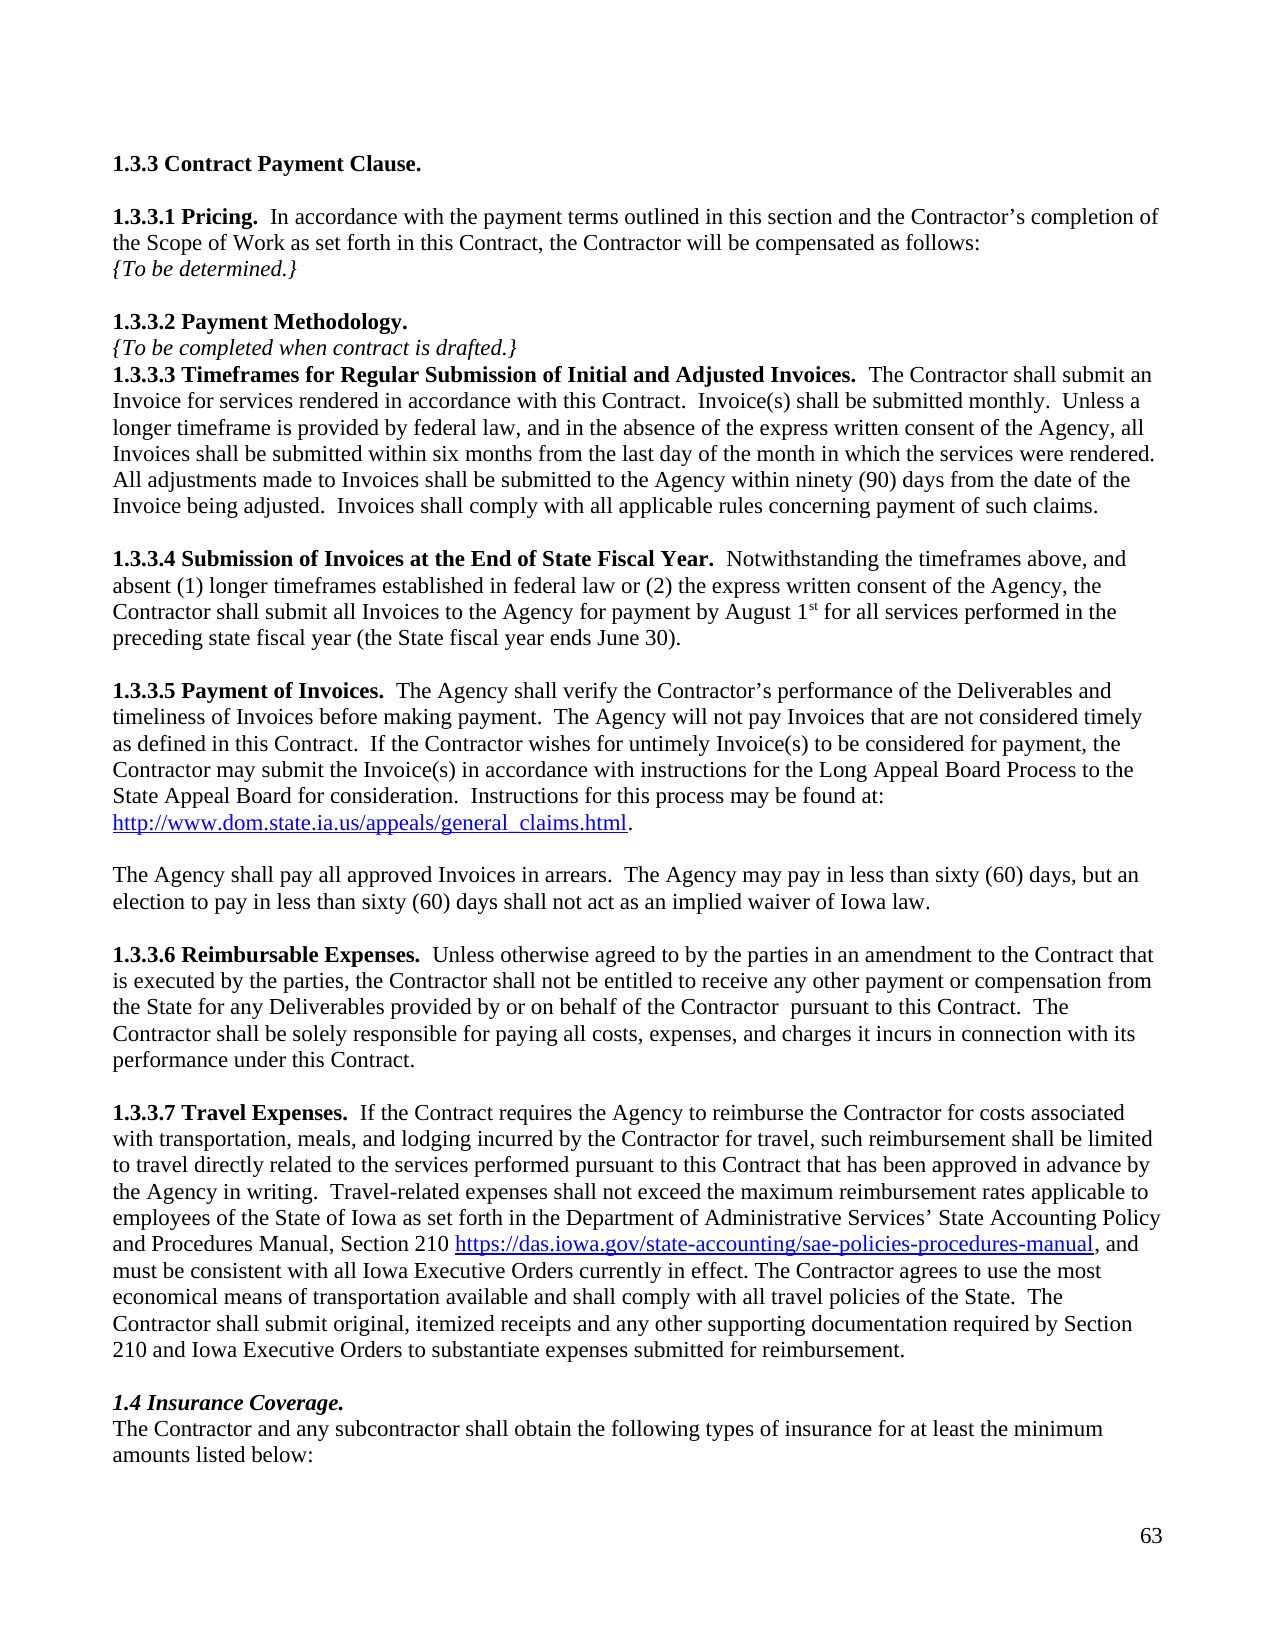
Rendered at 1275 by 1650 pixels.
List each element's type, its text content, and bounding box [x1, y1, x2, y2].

text 1.3.3.1 Pricing. In accordance with the payment terms outlined in this section and the Contractor’s completion of the Scope of Work as set forth in this Contract, the Contractor will be compensated as follows: [112, 203, 1162, 255]
text The Agency shall pay all approved Invoices in arrears. The Agency may pay in less than sixty (60) days, but an election to pay in less than sixty (60) days shall not act as an implied waiver of Iowa law. [112, 862, 1162, 914]
text The Contractor and any subcontractor shall obtain the following types of insurance for at least the minimum amounts listed below: [112, 1415, 1162, 1468]
text 1.3.3 Contract Payment Clause. [112, 150, 1162, 176]
text 1.3.3.5 Payment of Invoices. The Agency shall verify the Contractor’s performance of the Deliverables and timeliness of Invoices before making payment. The Agency will not pay Invoices that are not considered timely as defined in this Contract. If the Contractor wishes for untimely Invoice(s) to be considered for payment, the Contractor may submit the Invoice(s) in accordance with instructions for the Long Appeal Board Process to the State Appeal Board for consideration. Instructions for this process may be found at: http://www.dom.state.ia.us/appeals/general_claims.html. [112, 677, 1162, 835]
text {To be completed when contract is drafted.} [112, 334, 1162, 361]
text 1.3.3.2 Payment Methodology. [112, 308, 1162, 334]
text {To be determined.} [112, 255, 1162, 282]
text 1.3.3.6 Reimbursable Expenses. Unless otherwise agreed to by the parties in an amendment to the Contract that is executed by the parties, the Contractor shall not be entitled to receive any other payment or compensation from the State for any Deliverables provided by or on behalf of the Contractor pursuant to this Contract. The Contractor shall be solely responsible for paying all costs, expenses, and charges it incurs in connection with its performance under this Contract. [112, 941, 1162, 1072]
text 1.3.3.3 Timeframes for Regular Submission of Initial and Adjusted Invoices. The Contractor shall submit an Invoice for services rendered in accordance with this Contract. Invoice(s) shall be submitted monthly. Unless a longer timeframe is provided by federal law, and in the absence of the express written consent of the Agency, all Invoices shall be submitted within six months from the last day of the month in which the services were rendered. All adjustments made to Invoices shall be submitted to the Agency within ninety (90) days from the date of the Invoice being adjusted. Invoices shall comply with all applicable rules concerning payment of such claims. [112, 361, 1162, 519]
text 1.4 Insurance Coverage. [112, 1389, 1162, 1415]
text 1.3.3.7 Travel Expenses. If the Contract requires the Agency to reimburse the Contractor for costs associated with transportation, meals, and lodging incurred by the Contractor for travel, such reimbursement shall be limited to travel directly related to the services performed pursuant to this Contract that has been approved in advance by the Agency in writing. Travel-related expenses shall not exceed the maximum reimbursement rates applicable to employees of the State of Iowa as set forth in the Department of Administrative Services’ State Accounting Policy and Procedures Manual, Section 210 https://das.iowa.gov/state-accounting/sae-policies-procedures-manual, and must be consistent with all Iowa Executive Orders currently in effect. The Contractor agrees to use the most economical means of transportation available and shall comply with all travel policies of the State. The Contractor shall submit original, itemized receipts and any other supporting documentation required by Section 210 and Iowa Executive Orders to substantiate expenses submitted for reimbursement. [112, 1099, 1162, 1362]
text 1.3.3.4 Submission of Invoices at the End of State Fiscal Year. Notwithstanding the timeframes above, and absent (1) longer timeframes established in federal law or (2) the express written consent of the Agency, the Contractor shall submit all Invoices to the Agency for payment by August 1st for all services performed in the preceding state fiscal year (the State fiscal year ends June 30). [112, 545, 1162, 651]
